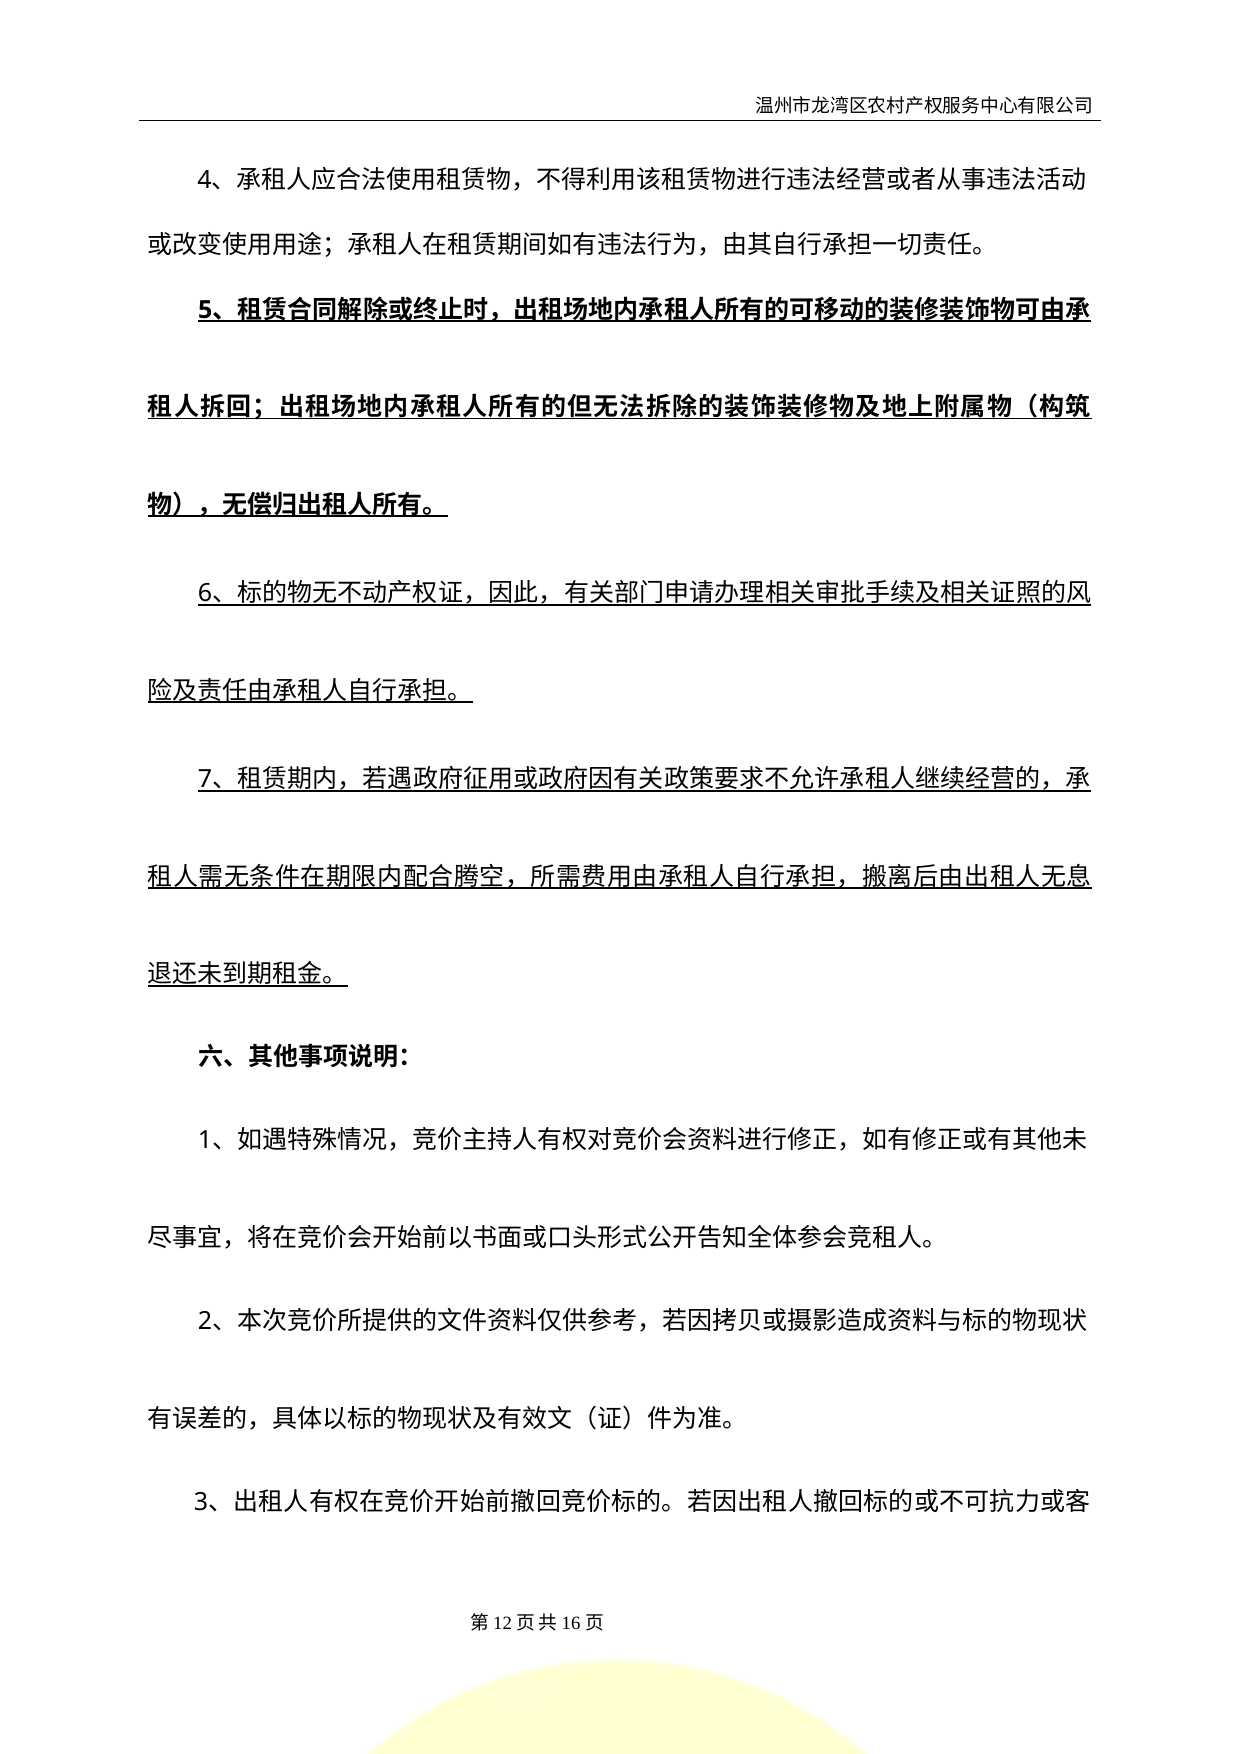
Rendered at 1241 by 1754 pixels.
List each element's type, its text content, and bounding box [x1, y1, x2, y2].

text 2、本次竞价所提供的文件资料仅供参考，若因拷贝或摄影造成资料与标的物现状有误差的，具体以标的物现状及有效文（证）件为准。 [148, 1286, 1093, 1449]
text 7、租赁期内，若遇政府征用或政府因有关政策要求不允许承租人继续经营的，承租人需无条件在期限内配合腾空，所需费用由承租人自行承担，搬离后由出租人无息退还未到期租金。 [148, 744, 1093, 1004]
text 六、其他事项说明： [148, 1022, 1093, 1087]
picture [191, 1541, 1057, 1754]
text 4、承租人应合法使用租赁物，不得利用该租赁物进行违法经营或者从事违法活动或改变使用用途；承租人在租赁期间如有违法行为，由其自行承担一切责任。 [148, 145, 1093, 275]
text 6、标的物无不动产权证，因此，有关部门申请办理相关审批手续及相关证照的风险及责任由承租人自行承担。 [148, 558, 1093, 721]
list 3、出租人有权在竞价开始前撤回竞价标的。若因出租人撤回标的或不可抗力或客观必要的原因，竞价主持人有权取消或推迟本次竞价会，由此对竞租人造成的损失由竞租人自负，竞租人不得向出租人及竞价主持人追索竞价保证金利息及其他任何费用与责任。 [148, 1467, 1093, 1532]
text 1、如遇特殊情况，竞价主持人有权对竞价会资料进行修正，如有修正或有其他未尽事宜，将在竞价会开始前以书面或口头形式公开告知全体参会竞租人。 [148, 1106, 1093, 1268]
text 5、租赁合同解除或终止时，出租场地内承租人所有的可移动的装修装饰物可由承租人拆回；出租场地内承租人所有的但无法拆除的装饰装修物及地上附属物（构筑物），无偿归出租人所有。 [148, 275, 1093, 535]
